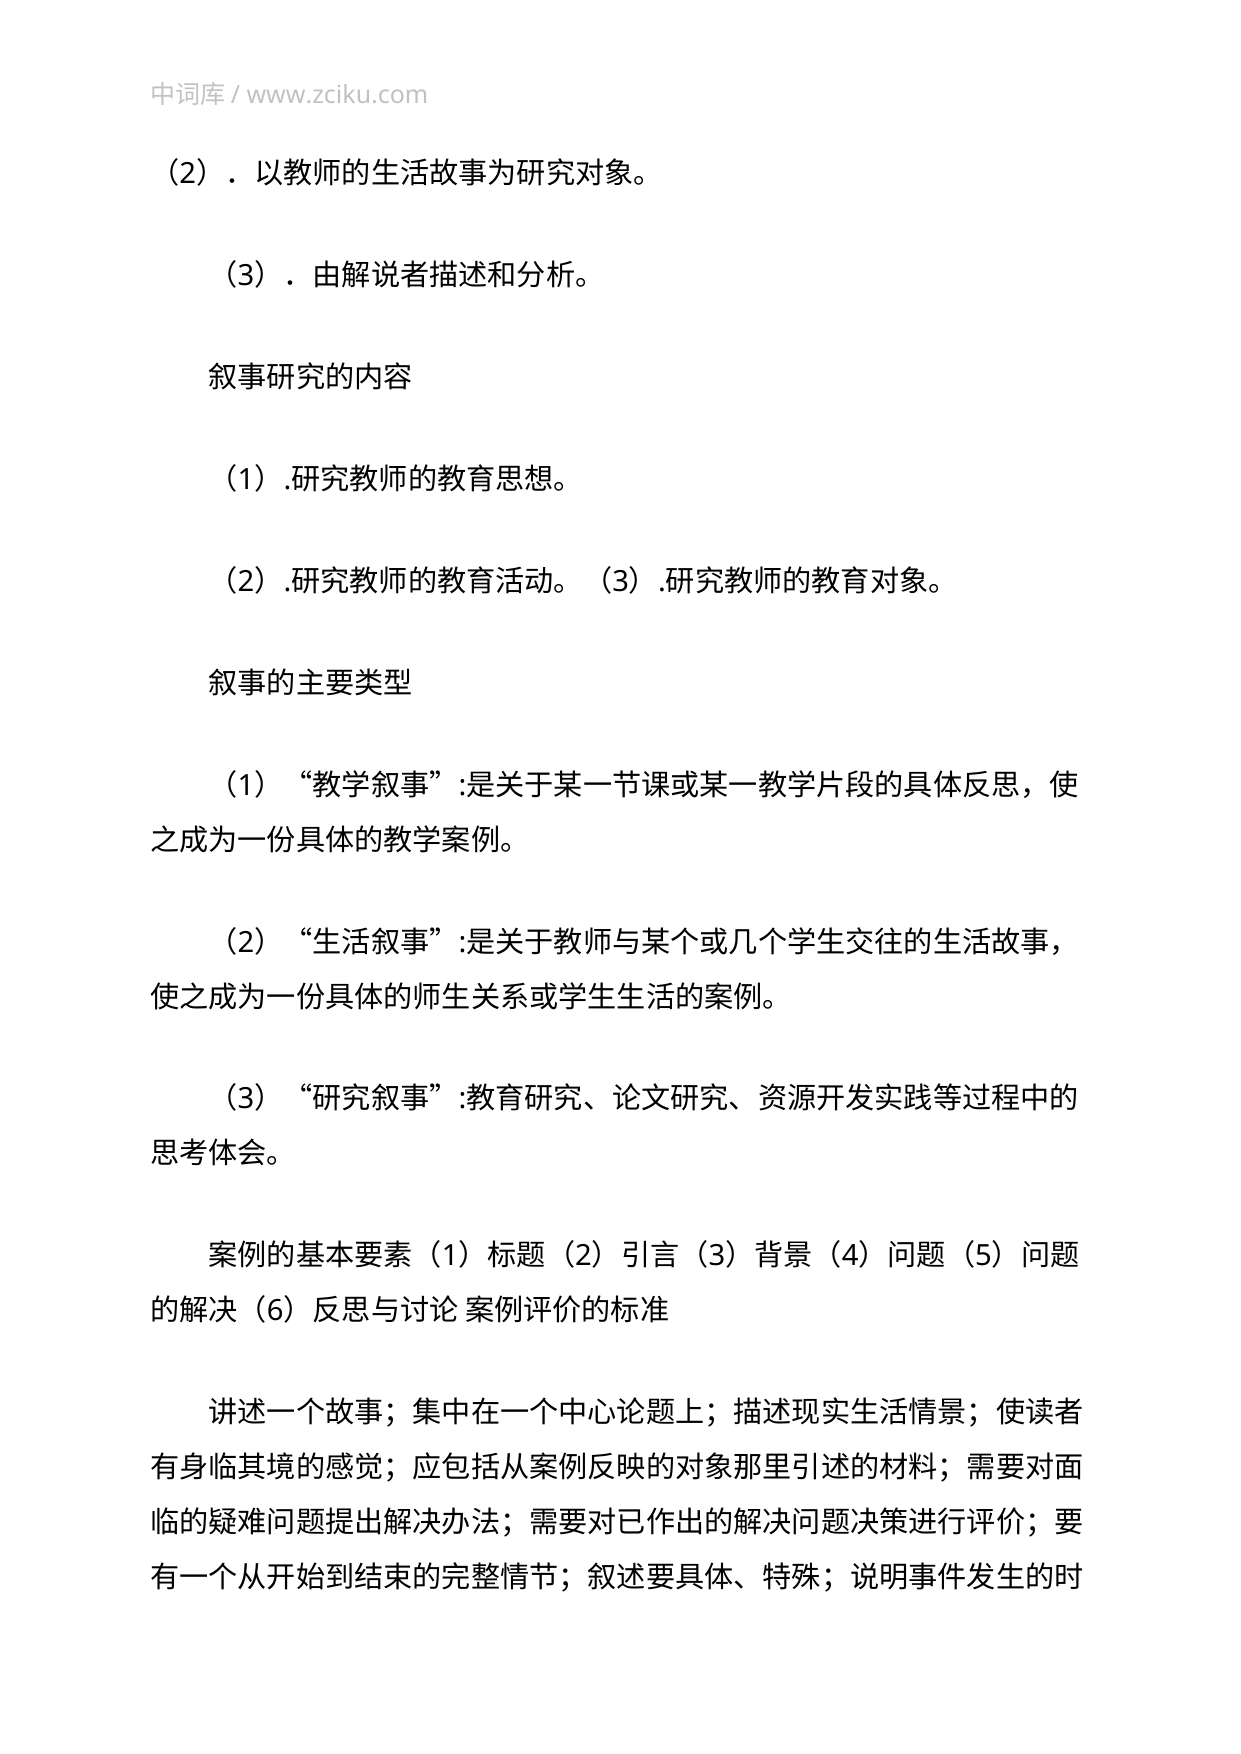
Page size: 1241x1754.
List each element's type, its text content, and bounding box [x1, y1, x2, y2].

text （2）.研究教师的教育活动。（3）.研究教师的教育对象。 [150, 558, 1090, 600]
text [150, 150, 1090, 192]
text 叙事研究的内容 [150, 354, 1090, 396]
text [150, 1389, 1090, 1596]
text 叙事的主要类型 [150, 660, 1090, 702]
text 案例的基本要素（1）标题（2）引言（3）背景（4）问题（5）问题的解决（6）反思与讨论 案例评价的标准 [150, 1232, 1090, 1329]
text （3）．由解说者描述和分析。 [150, 252, 1090, 294]
text （2）“生活叙事”:是关于教师与某个或几个学生交往的生活故事，使之成为一份具体的师生关系或学生生活的案例。 [150, 918, 1090, 1016]
text （3）“研究叙事”:教育研究、论文研究、资源开发实践等过程中的思考体会。 [150, 1075, 1090, 1172]
text （1）“教学叙事”:是关于某一节课或某一教学片段的具体反思，使之成为一份具体的教学案例。 [150, 761, 1090, 859]
text （1）.研究教师的教育思想。 [150, 456, 1090, 498]
